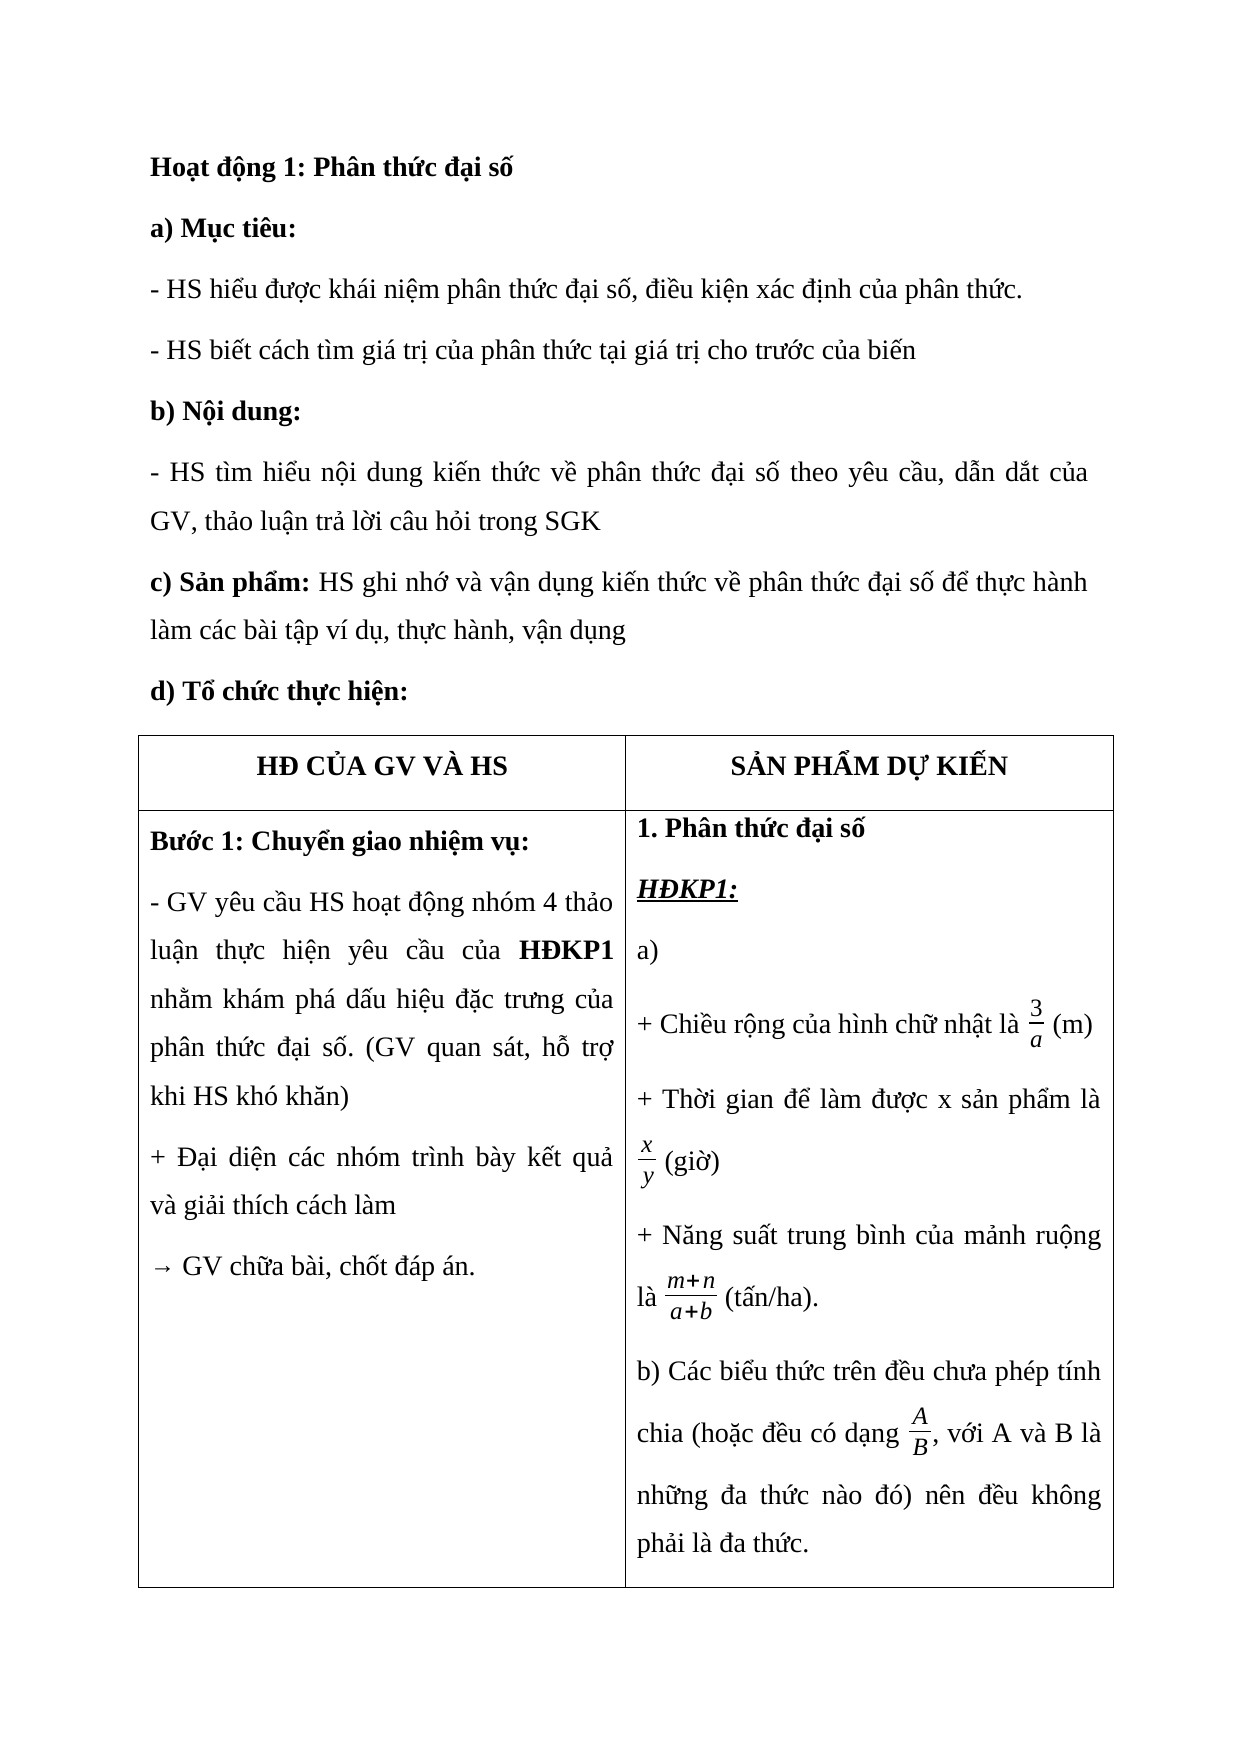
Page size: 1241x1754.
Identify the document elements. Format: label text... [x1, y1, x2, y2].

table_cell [626, 811, 1113, 1587]
text b) Nội dung: [150, 394, 1090, 427]
table_header SẢN PHẨM DỰ KIẾN [626, 736, 1113, 810]
text a) Mục tiêu: [150, 211, 1090, 243]
text Hoạt động 1: Phân thức đại số [150, 150, 1090, 182]
text c) Sản phẩm: HS ghi nhớ và vận dụng kiến thức về phân thức đại số để thực hành làm các bài tập ví dụ, thực hành, vận dụng [150, 565, 1090, 646]
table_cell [139, 811, 625, 1587]
text - HS hiểu được khái niệm phân thức đại số, điều kiện xác định của phân thức. [150, 272, 1090, 304]
text - HS biết cách tìm giá trị của phân thức tại giá trị cho trước của biến [150, 333, 1090, 366]
text - HS tìm hiểu nội dung kiến thức về phân thức đại số theo yêu cầu, dẫn dắt của GV, thảo luận trả lời câu hỏi trong SGK [150, 455, 1090, 536]
table_header HĐ CỦA GV VÀ HS [139, 736, 625, 810]
text d) Tổ chức thực hiện: [150, 674, 1090, 707]
